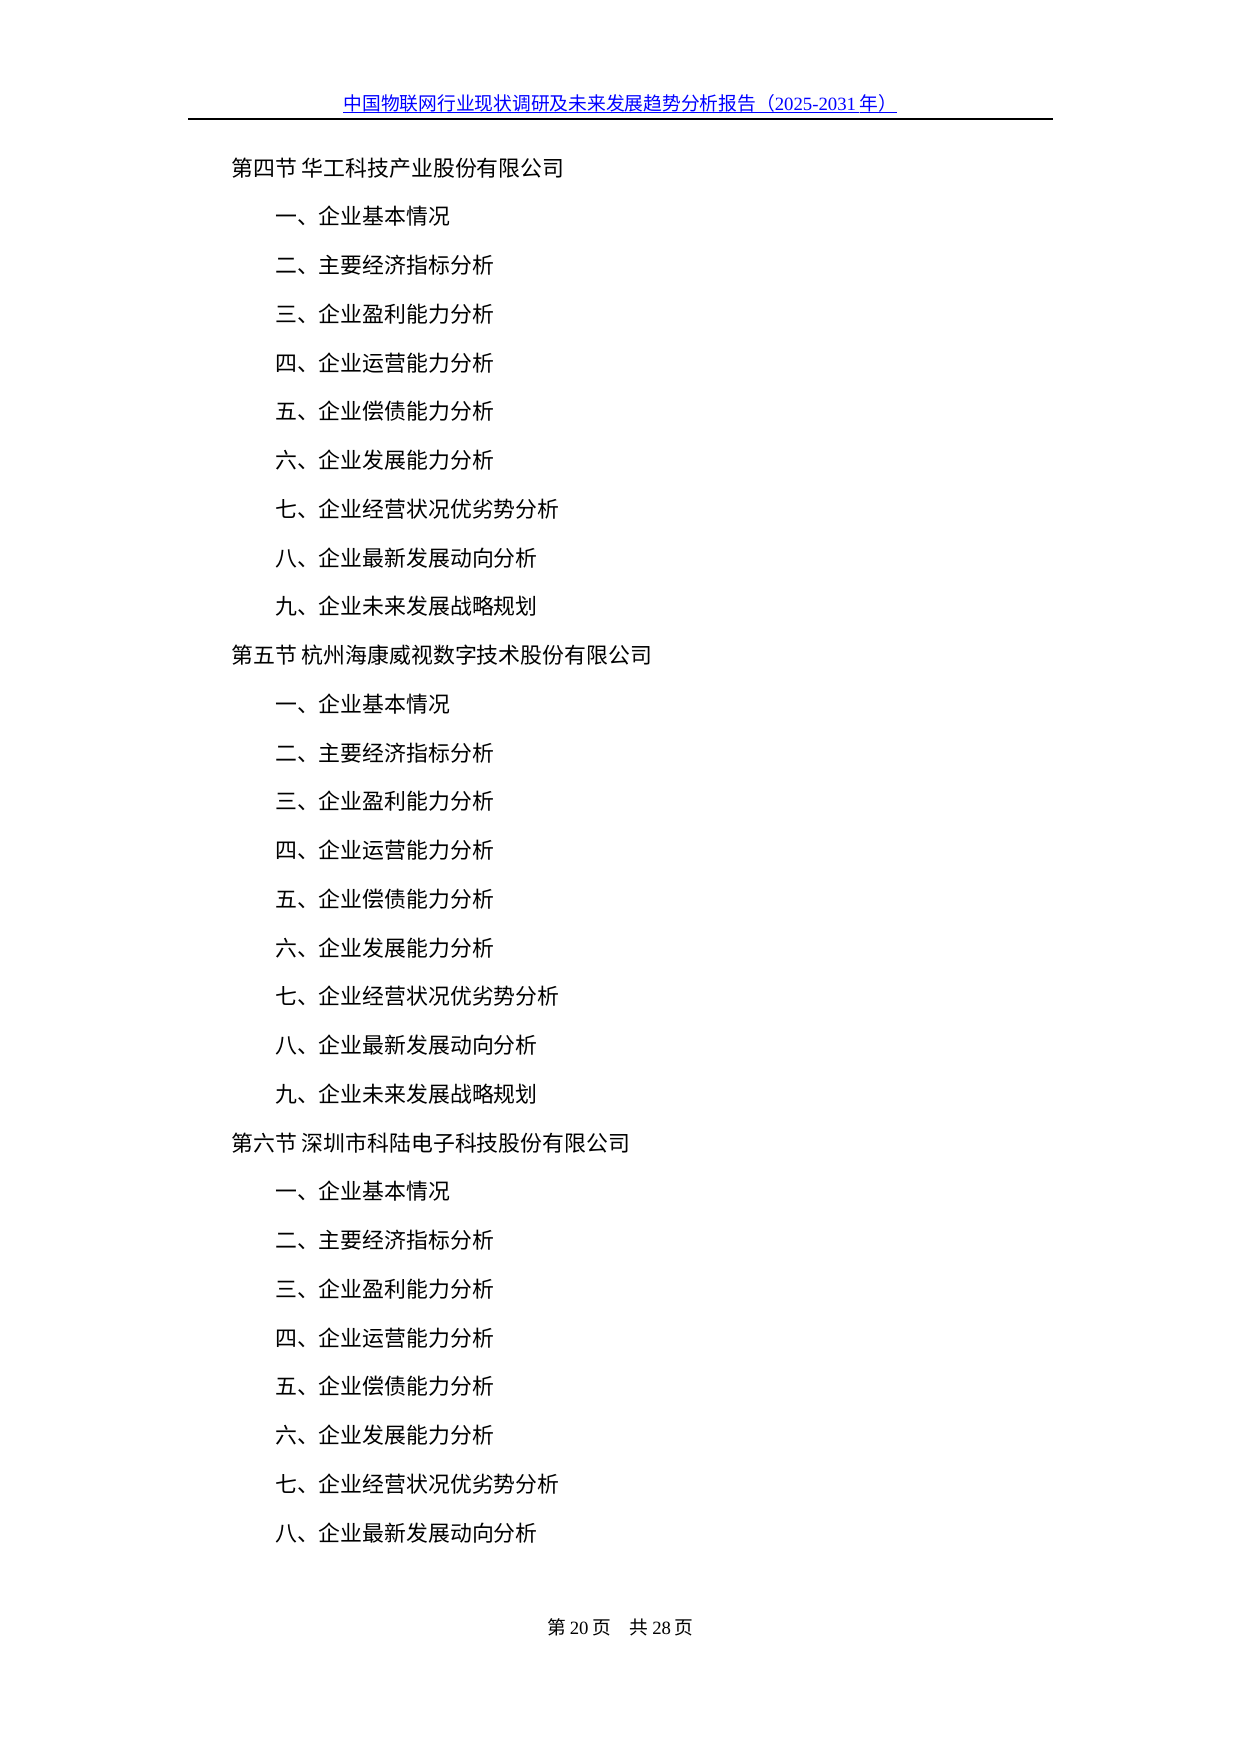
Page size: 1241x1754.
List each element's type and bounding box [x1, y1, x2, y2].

text [187, 150, 1053, 1548]
